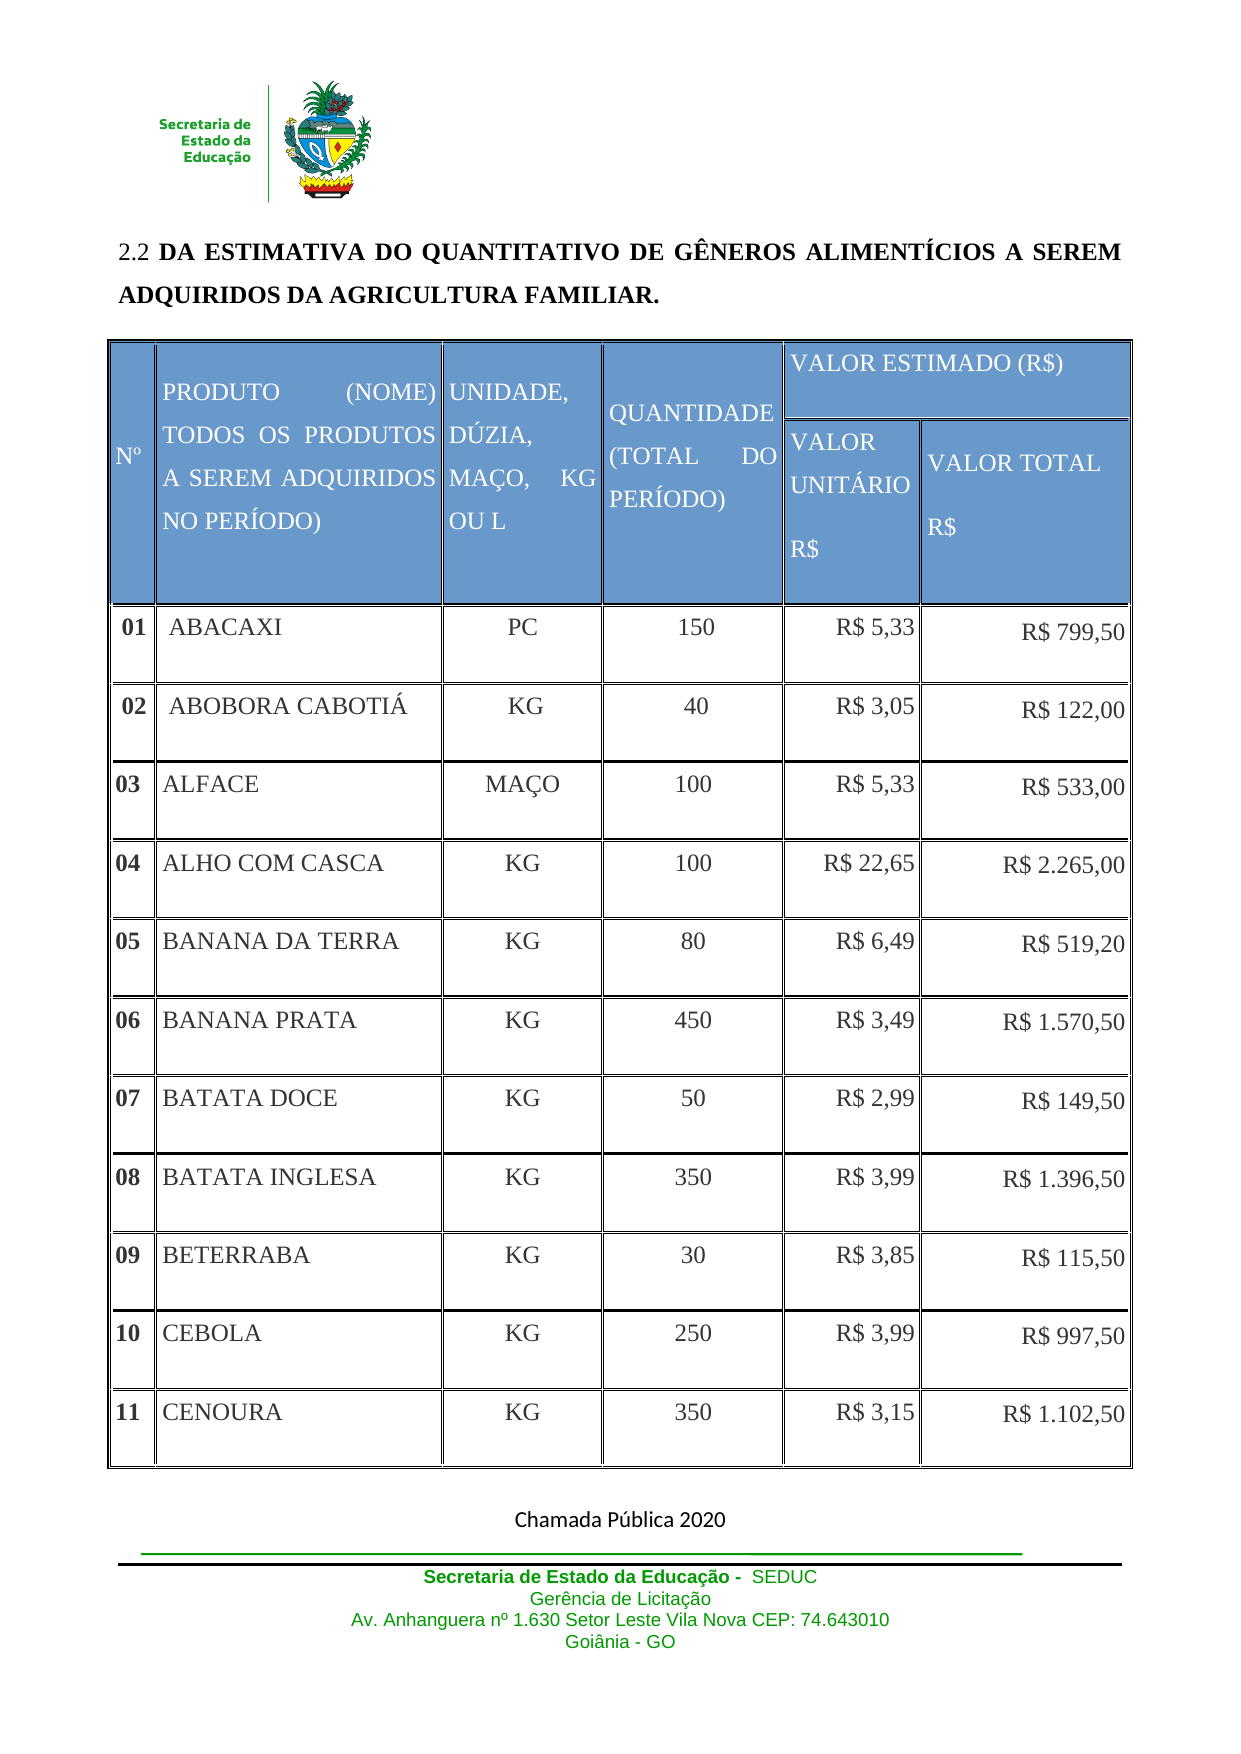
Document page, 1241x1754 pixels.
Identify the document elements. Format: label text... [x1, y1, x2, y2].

table_cell BATATA DOCE [157, 1077, 441, 1152]
table_cell KG [444, 1077, 601, 1152]
table_cell 30 [604, 1234, 782, 1309]
table_cell KG [444, 1234, 601, 1309]
table_header Nº [111, 343, 156, 603]
table_cell R$ 2,99 [785, 1077, 919, 1152]
table_cell 250 [604, 1312, 782, 1387]
table_cell 01 [111, 603, 154, 681]
table_cell CEBOLA [157, 1312, 441, 1387]
table_cell VALOR UNITÁRIO R$ [785, 421, 919, 603]
table_cell 100 [604, 842, 782, 917]
text 2.2 DA ESTIMATIVA DO QUANTITATIVO DE GÊNEROS ALIMENTÍCIOS A SEREM ADQUIRIDOS DA AGRICULTURA FAMILIAR. [118, 237, 1122, 309]
table_cell R$ 519,20 [921, 917, 1131, 995]
table_cell 10 [111, 1309, 154, 1387]
table_cell R$ 3,85 [785, 1234, 919, 1309]
table_cell 350 [603, 1391, 783, 1466]
table_cell R$ 3,99 [785, 1312, 919, 1387]
table_cell 03 [111, 760, 154, 838]
table_cell 11 [111, 1388, 156, 1466]
table_cell KG [444, 999, 601, 1074]
table_cell 09 [109, 1231, 156, 1309]
table_cell R$ 1.570,50 [922, 995, 1130, 1074]
table_cell 50 [604, 1077, 782, 1152]
table_cell R$ 3,15 [784, 1391, 921, 1466]
table_cell R$ 3,99 [785, 1155, 919, 1231]
table_cell ALHO COM CASCA [157, 842, 441, 917]
table_cell PC [444, 607, 601, 681]
table_cell KG [444, 1155, 601, 1231]
table_cell R$ 6,49 [785, 920, 919, 995]
table_cell 07 [109, 1074, 156, 1152]
table_cell KG [444, 842, 601, 917]
table_cell 02 [111, 681, 154, 760]
table_cell ABOBORA CABOTIÁ [157, 685, 441, 760]
table_cell 80 [604, 920, 782, 995]
table_header VALOR ESTIMADO (R$) [784, 343, 1130, 417]
table_cell KG [444, 920, 601, 995]
table_cell R$ 149,50 [921, 1074, 1131, 1152]
table_cell R$ 997,50 [922, 1309, 1130, 1387]
table_cell 05 [109, 917, 156, 995]
table_cell R$ 799,50 [922, 603, 1130, 681]
table_cell ABACAXI [157, 607, 441, 681]
table_cell 08 [111, 1152, 154, 1231]
table_header QUANTIDADE (TOTAL DO PERÍODO) [603, 343, 783, 603]
table_cell R$ 115,50 [921, 1231, 1131, 1309]
table_header PRODUTO (NOME) TODOS OS PRODUTOS A SEREM ADQUIRIDOS NO PERÍODO) [156, 343, 442, 603]
table_cell CENOURA [156, 1391, 442, 1466]
table_cell KG [444, 1312, 601, 1387]
table_cell R$ 3,49 [785, 999, 919, 1074]
table_cell R$ 122,00 [922, 681, 1130, 760]
table_cell R$ 3,05 [785, 685, 919, 760]
table_cell BANANA PRATA [157, 999, 441, 1074]
table_header UNIDADE, DÚZIA, MAÇO, KG OU L [443, 343, 603, 603]
table_cell 04 [111, 838, 154, 917]
table_cell VALOR TOTAL R$ [922, 418, 1130, 603]
table_cell 450 [604, 999, 782, 1074]
table_cell R$ 1.396,50 [922, 1152, 1130, 1231]
table_cell MAÇO [444, 763, 601, 838]
table_cell 100 [604, 763, 782, 838]
table_cell ALFACE [157, 763, 441, 838]
table_cell R$ 1.102,50 [921, 1388, 1130, 1466]
table_cell BATATA INGLESA [157, 1155, 441, 1231]
table_cell R$ 5,33 [785, 763, 919, 838]
table_cell 40 [604, 685, 782, 760]
table_cell 350 [604, 1155, 782, 1231]
table_cell BETERRABA [157, 1234, 441, 1309]
table_cell 150 [604, 607, 782, 681]
table_cell R$ 533,00 [922, 760, 1130, 838]
table_cell R$ 22,65 [785, 842, 919, 917]
table_cell R$ 5,33 [785, 607, 919, 681]
table_cell R$ 2.265,00 [922, 838, 1130, 917]
table_cell 06 [111, 995, 154, 1074]
table_cell KG [444, 685, 601, 760]
table_cell KG [443, 1391, 603, 1466]
table_cell BANANA DA TERRA [157, 920, 441, 995]
picture [118, 73, 412, 210]
